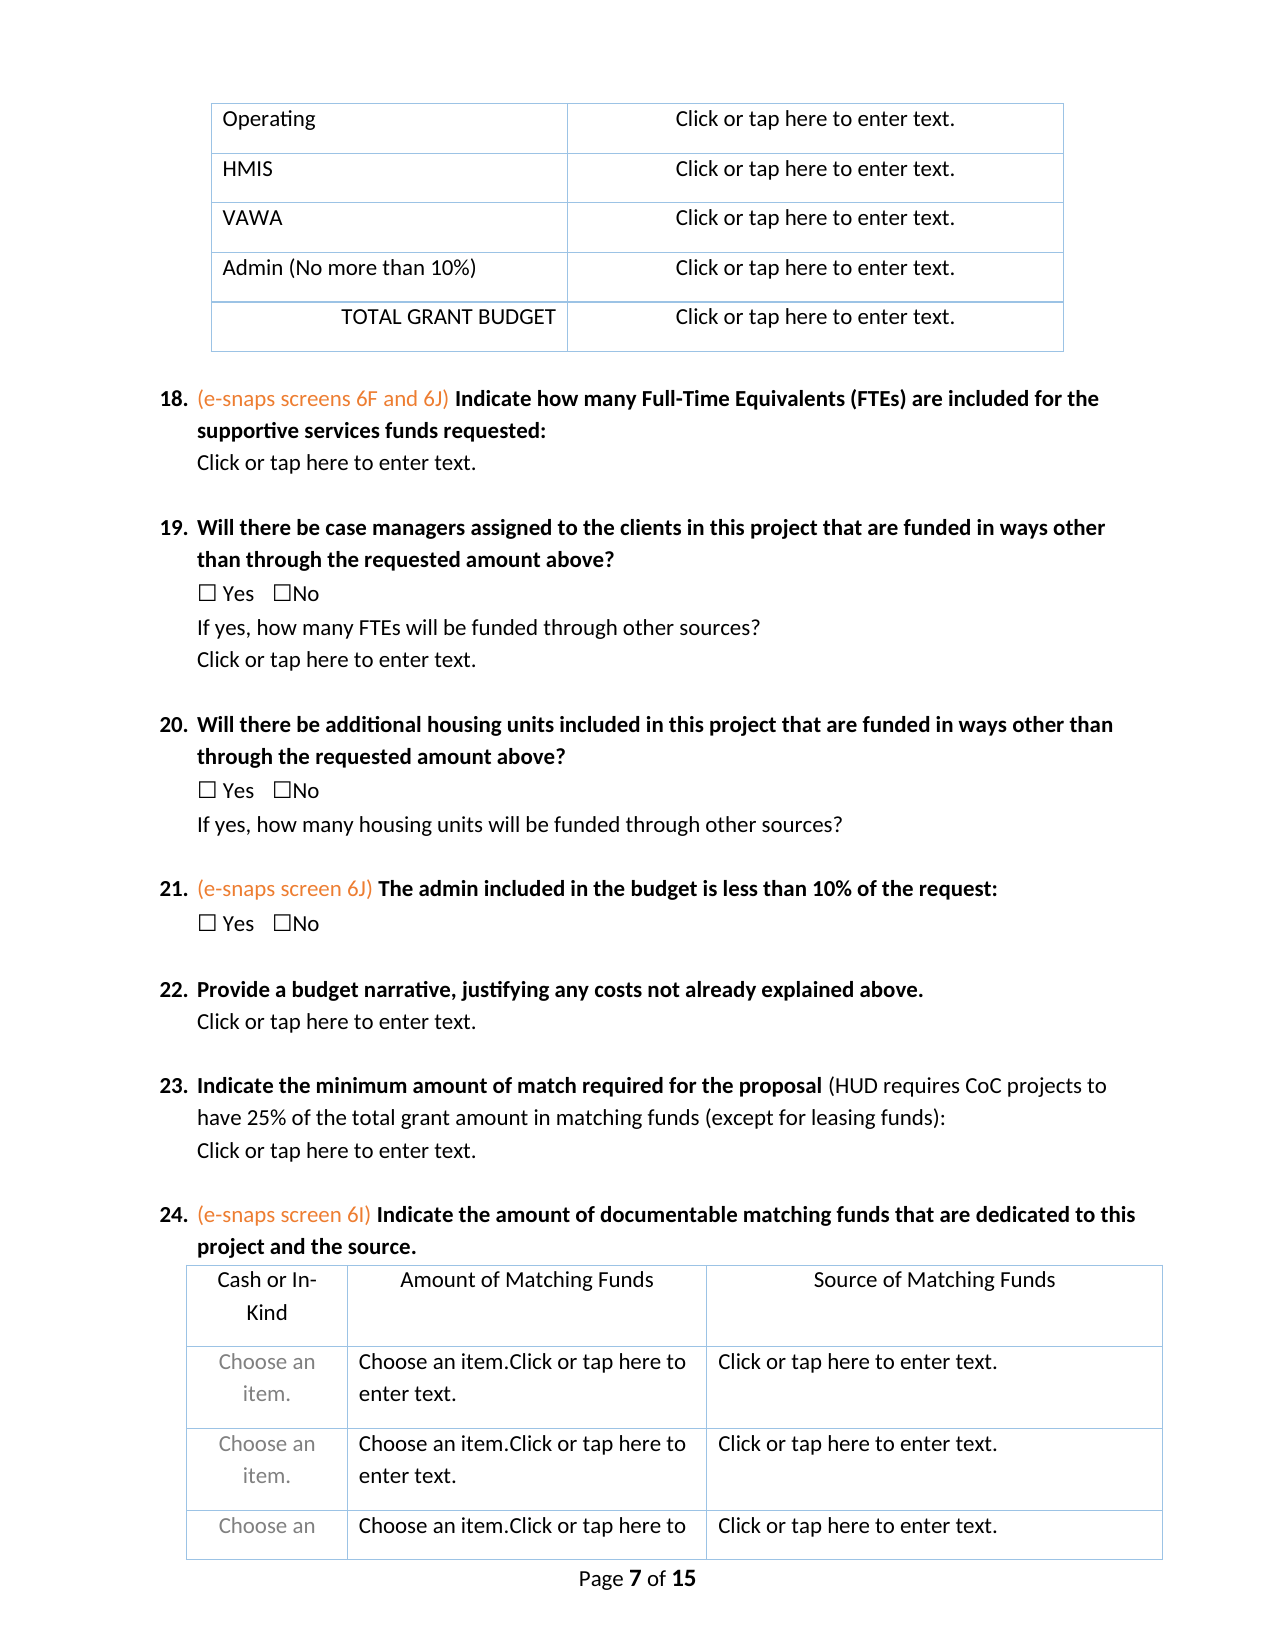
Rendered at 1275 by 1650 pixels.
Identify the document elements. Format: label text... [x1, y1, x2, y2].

table_cell Operating [212, 104, 567, 153]
table_cell [568, 253, 1063, 301]
table_cell HMIS [212, 154, 567, 202]
table_cell [707, 1511, 1162, 1559]
table_cell Admin (No more than 10%) [212, 253, 567, 301]
table_cell TOTAL GRANT BUDGET [212, 303, 567, 351]
table_cell VAWA [212, 203, 567, 252]
table_cell [707, 1429, 1162, 1510]
table_cell [348, 1511, 706, 1559]
list Yes No [197, 774, 1153, 805]
text If yes, how many housing units will be funded through other sources? [197, 810, 1153, 838]
list (e-snaps screen 6J) The admin included in the budget is less than 10% of the request: [159, 874, 1153, 902]
list Yes No [197, 907, 1153, 938]
table_cell [568, 303, 1063, 351]
list Yes No [197, 577, 1153, 608]
table_header Source of Matching Funds [707, 1266, 1162, 1346]
table_cell [568, 104, 1063, 153]
table_cell [707, 1347, 1162, 1428]
list Provide a budget narrative, justifying any costs not already explained above. [159, 975, 1153, 1003]
table_cell [187, 1429, 347, 1510]
table_cell [187, 1511, 347, 1559]
table_header Amount of Matching Funds [348, 1266, 706, 1346]
list Will there be case managers assigned to the clients in this project that are funded in ways other than through the requested amount above? [159, 513, 1153, 573]
table_cell [187, 1347, 347, 1428]
list Will there be additional housing units included in this project that are funded in ways other than through the requested amount above? [159, 710, 1153, 770]
text If yes, how many FTEs will be funded through other sources? [197, 613, 1153, 641]
list Indicate the minimum amount of match required for the proposal (HUD requires CoC projects to have 25% of the total grant amount in matching funds (except for leasing funds): [159, 1071, 1153, 1132]
table_header Cash or In-Kind [187, 1266, 347, 1346]
list (e-snaps screen 6I) Indicate the amount of documentable matching funds that are dedicated to this project and the source. [159, 1200, 1153, 1260]
table_cell [348, 1347, 706, 1428]
table_cell [568, 154, 1063, 202]
list (e-snaps screens 6F and 6J) Indicate how many Full-Time Equivalents (FTEs) are included for the supportive services funds requested: [159, 384, 1153, 444]
